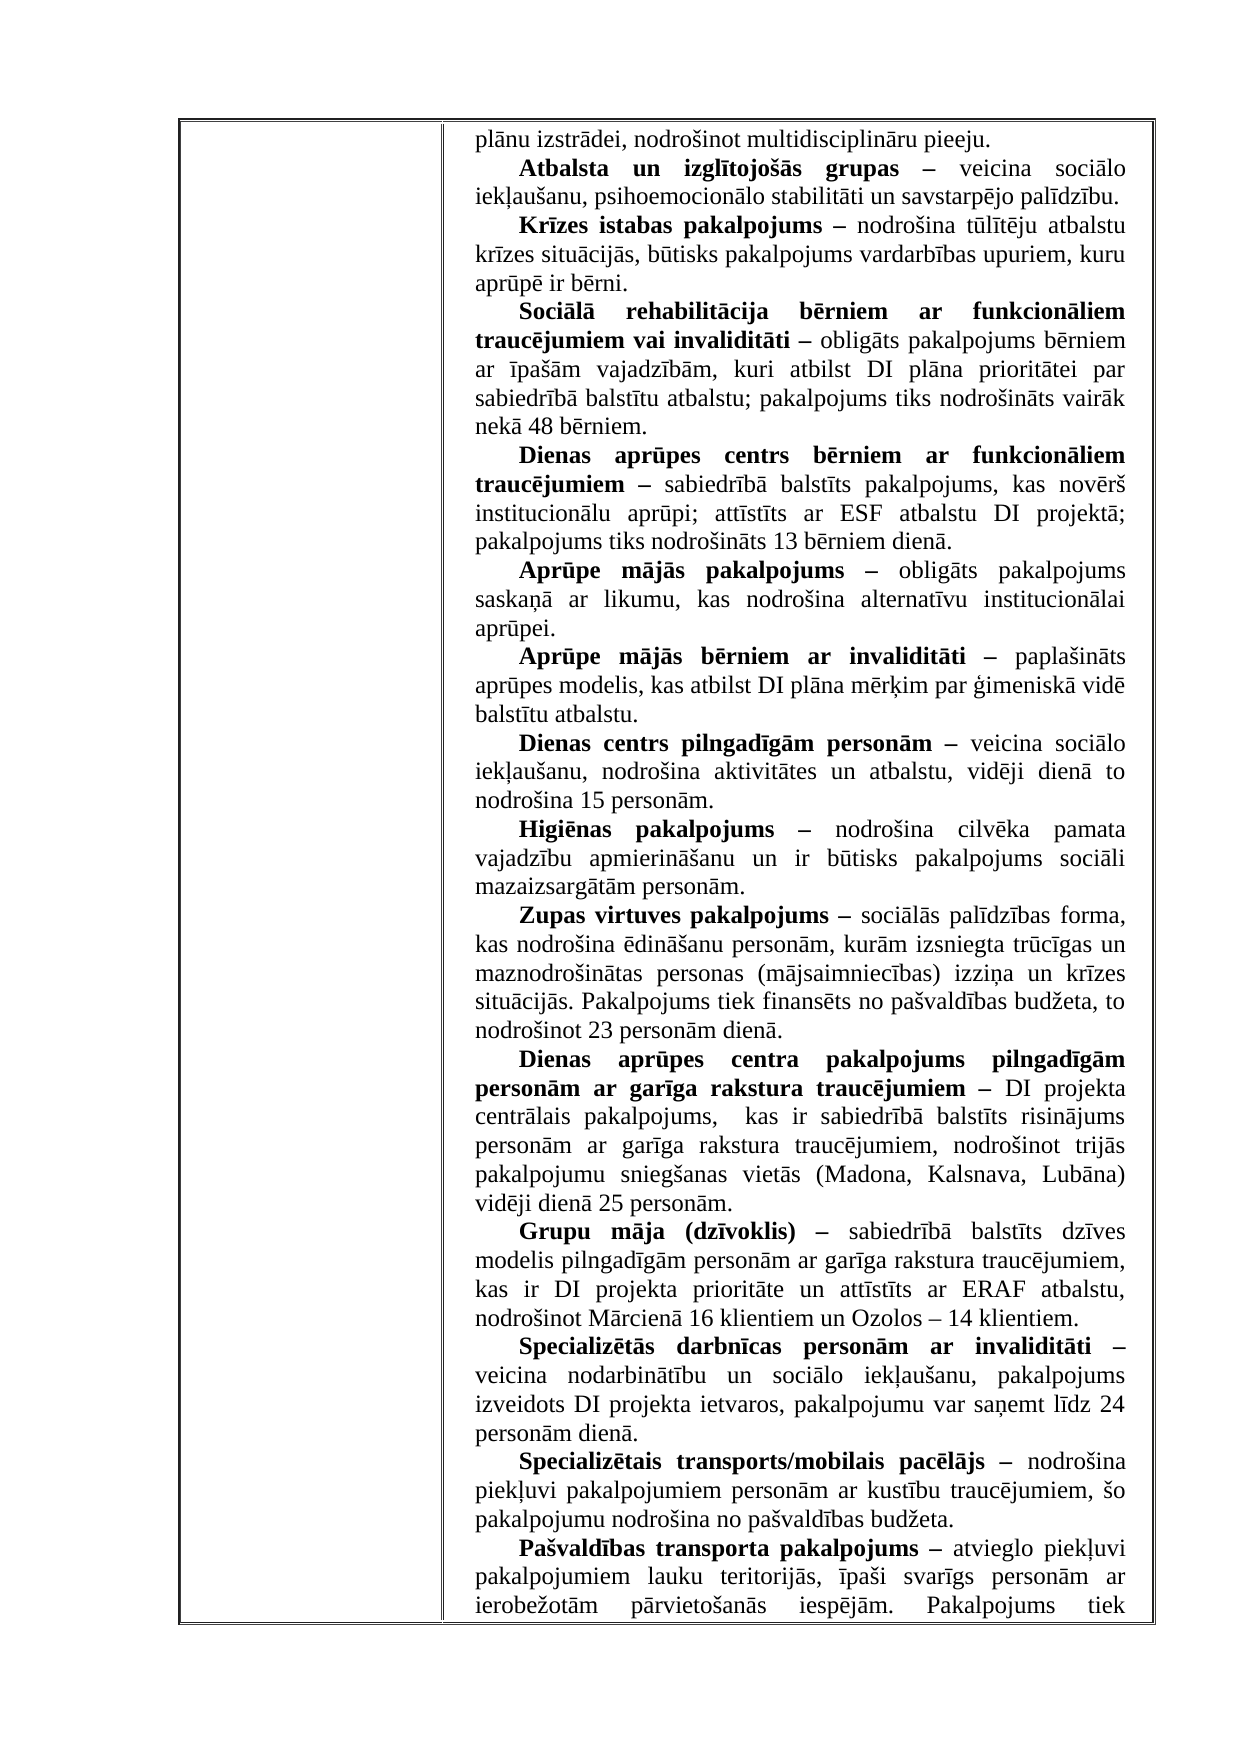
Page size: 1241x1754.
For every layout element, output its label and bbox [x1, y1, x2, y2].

table_cell [443, 122, 1152, 1621]
table_cell [181, 122, 442, 1621]
